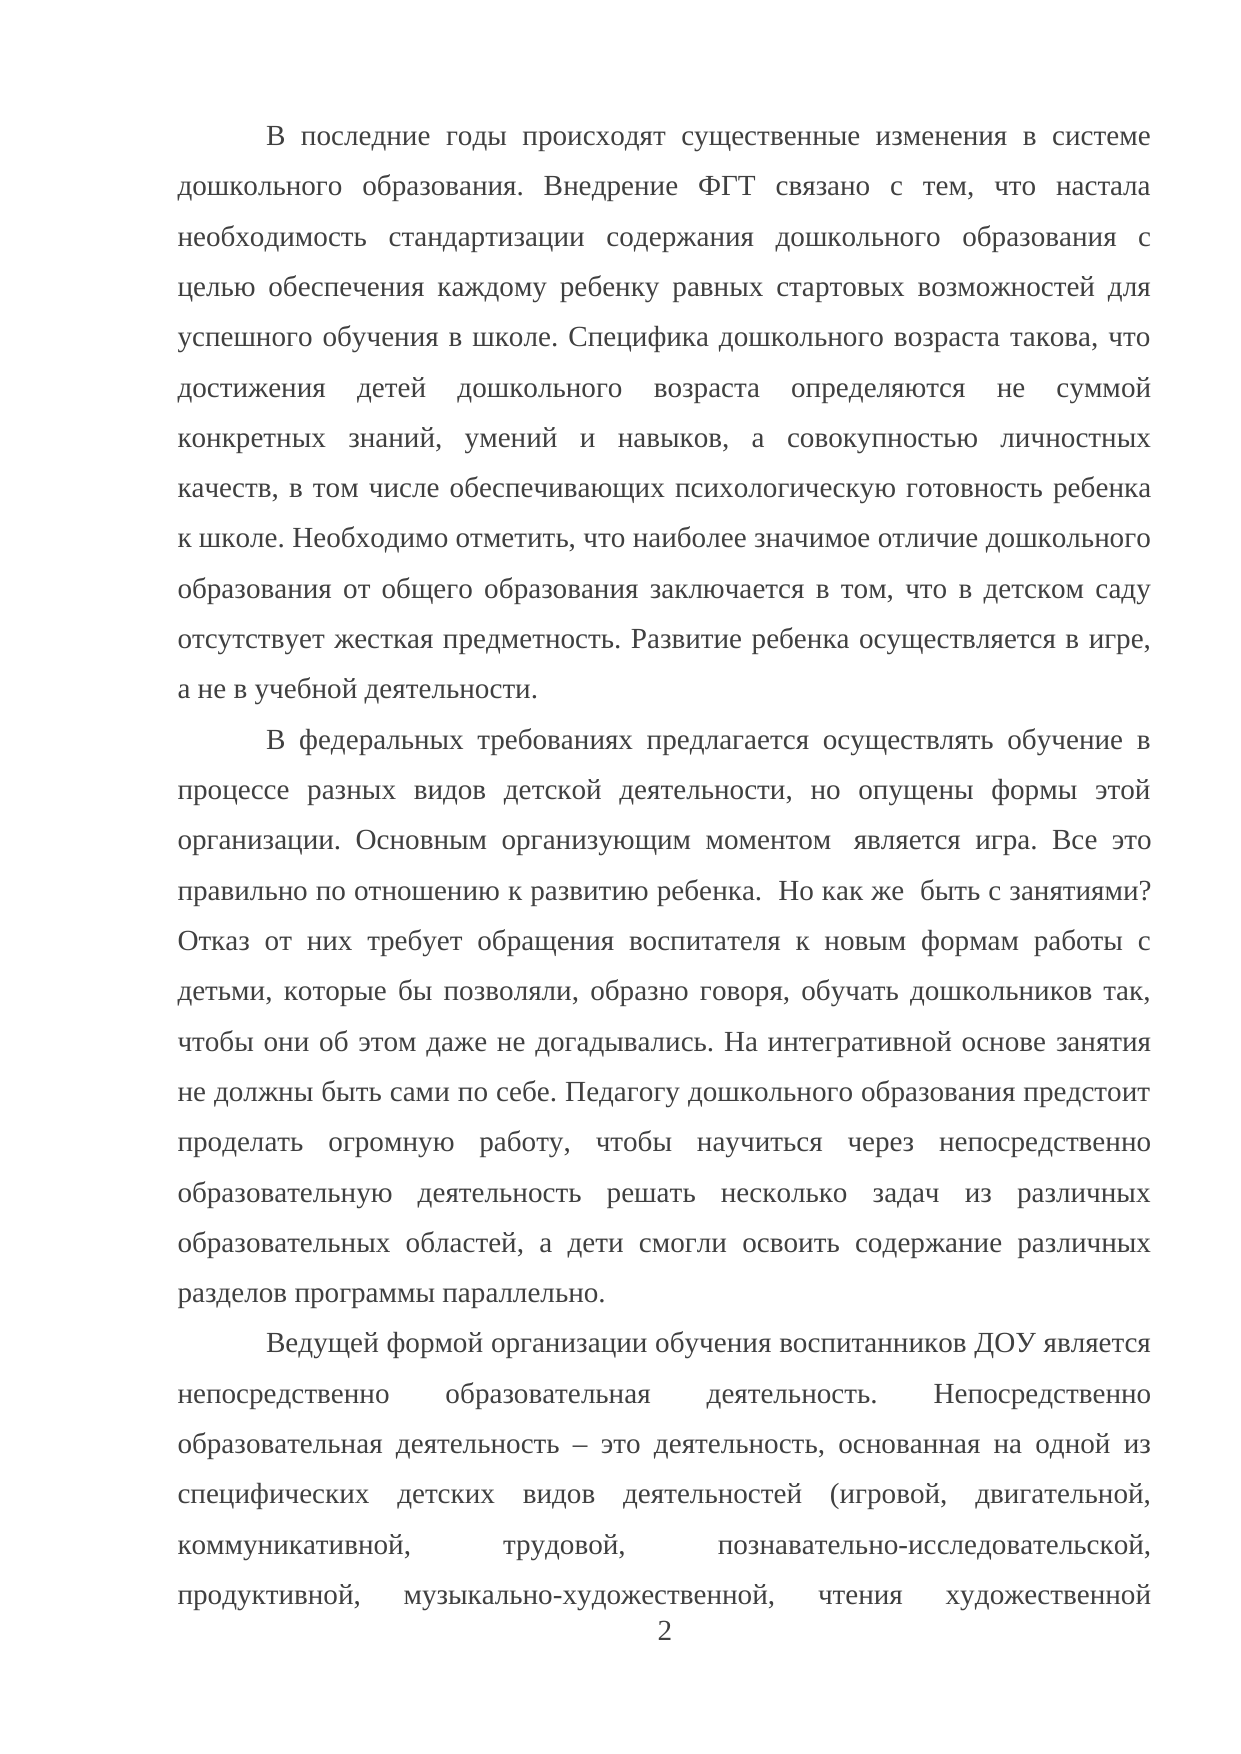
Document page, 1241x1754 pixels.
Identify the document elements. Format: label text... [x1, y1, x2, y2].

text В федеральных требованиях предлагается осуществлять обучение в процессе разных видов детской деятельности, но опущены формы этой организации. Основным организующим моментом является игра. Все это правильно по отношению к развитию ребенка. Но как же быть с занятиями? Отказ от них требует обращения воспитателя к новым формам работы с детьми, которые бы позволяли, образно говоря, обучать дошкольников так, чтобы они об этом даже не догадывались. На интегративной основе занятия не должны быть сами по себе. Педагогу дошкольного образования предстоит проделать огромную работу, чтобы научиться через непосредственно образовательную деятельность решать несколько задач из различных образовательных областей, а дети смогли освоить содержание различных разделов программы параллельно. [177, 722, 1152, 1309]
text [177, 1326, 1152, 1611]
text В последние годы происходят существенные изменения в системе дошкольного образования. Внедрение ФГТ связано с тем, что настала необходимость стандартизации содержания дошкольного образования с целью обеспечения каждому ребенку равных стартовых возможностей для успешного обучения в школе. Специфика дошкольного возраста такова, что достижения детей дошкольного возраста определяются не суммой конкретных знаний, умений и навыков, а совокупностью личностных качеств, в том числе обеспечивающих психологическую готовность ребенка к школе. Необходимо отметить, что наиболее значимое отличие дошкольного образования от общего образования заключается в том, что в детском саду отсутствует жесткая предметность. Развитие ребенка осуществляется в игре, а не в учебной деятельности. [177, 118, 1152, 705]
